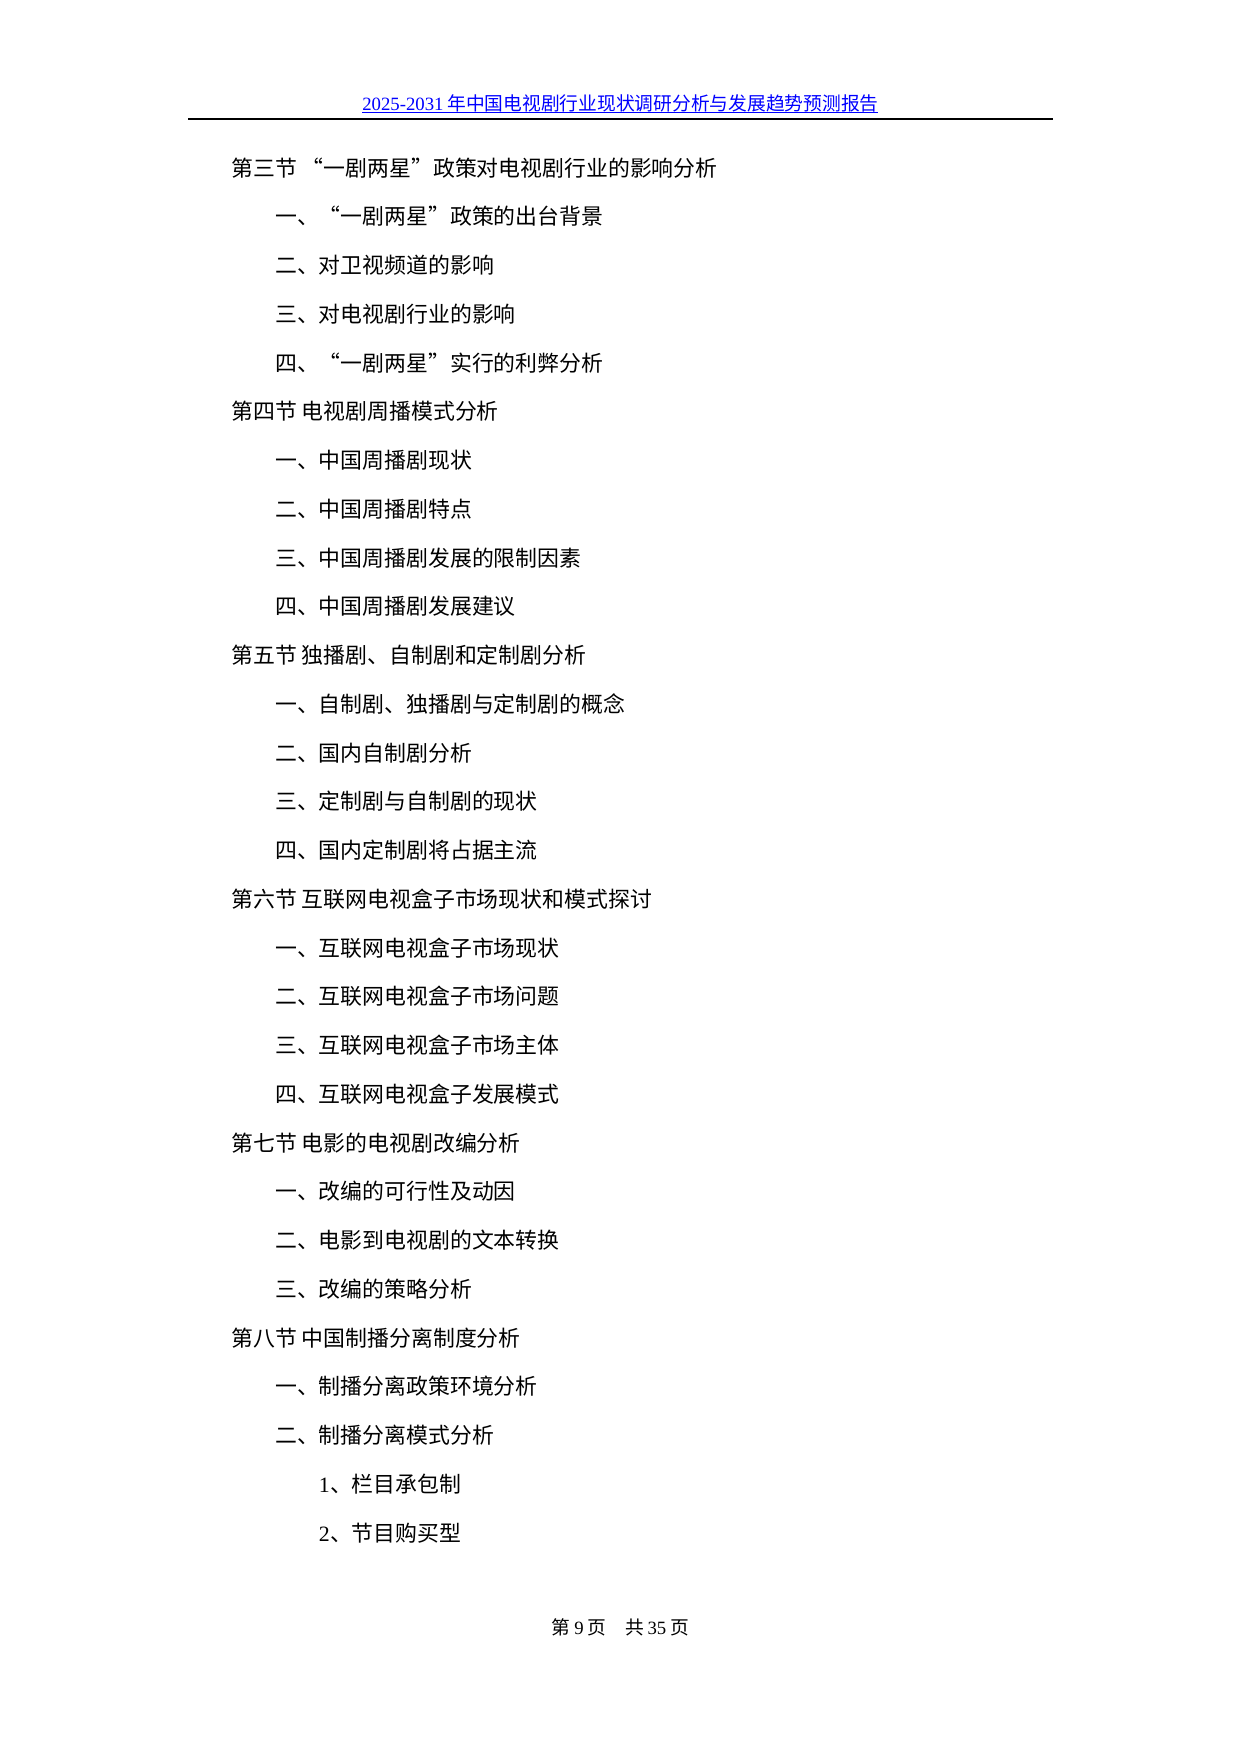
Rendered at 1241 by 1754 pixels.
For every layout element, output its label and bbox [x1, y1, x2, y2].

text [187, 150, 1053, 1548]
